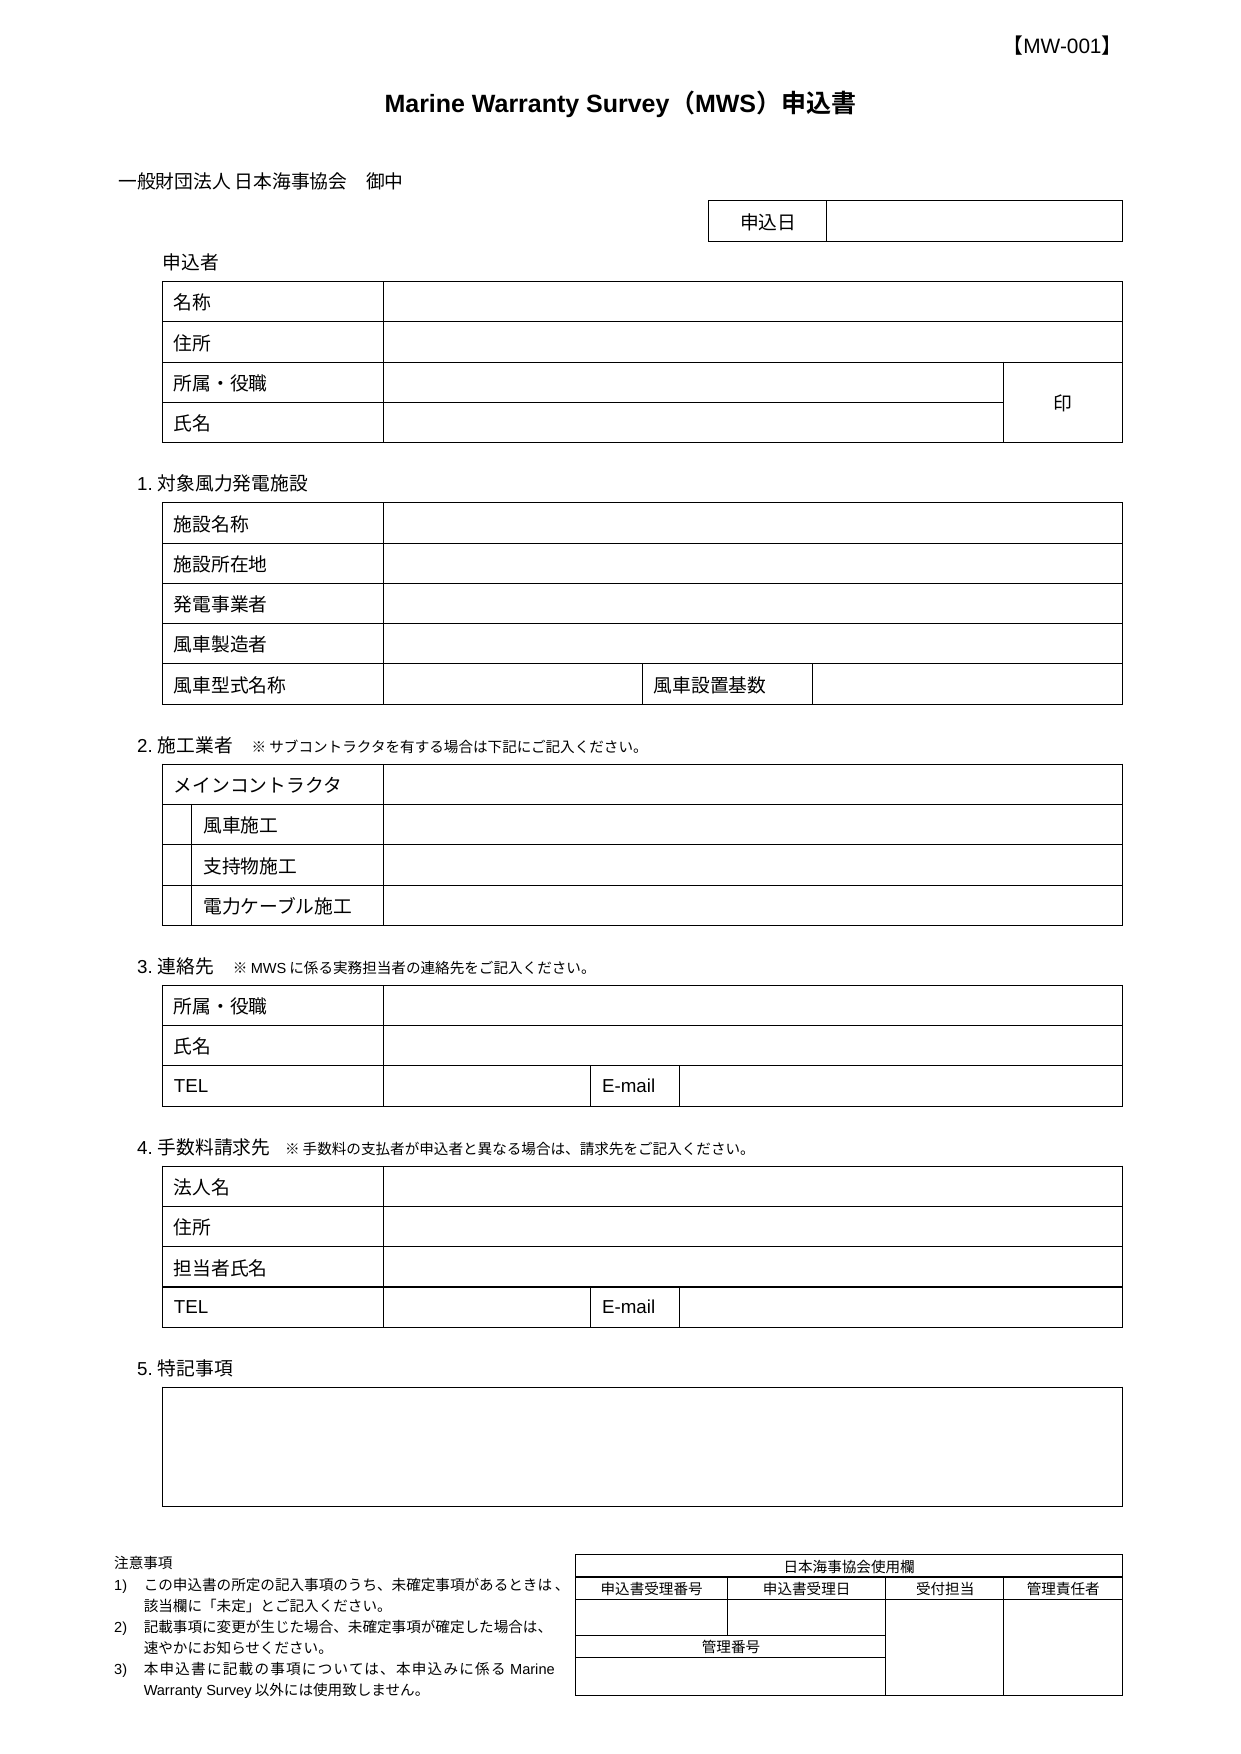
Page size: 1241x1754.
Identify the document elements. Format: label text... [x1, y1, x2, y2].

table_cell 支持物施工 [192, 845, 383, 884]
table_cell 発電事業者 [163, 584, 383, 623]
table_header [384, 282, 1122, 321]
table_cell [384, 544, 1122, 583]
table_cell 施設所在地 [163, 544, 383, 583]
table_cell E-mail [591, 1066, 679, 1106]
table_cell [384, 624, 1122, 663]
text 4. 手数料請求先 ※ 手数料の支払者が申込者と異なる場合は、請求先をご記入ください。 [118, 1126, 1122, 1166]
table_cell 住所 [163, 322, 383, 362]
table_header 名称 [163, 282, 383, 321]
table_cell 住所 [163, 1207, 383, 1246]
table_header [384, 503, 1122, 542]
table_cell [384, 1207, 1122, 1246]
table_cell [384, 1066, 590, 1106]
table_cell [384, 1247, 1122, 1286]
table_cell 担当者氏名 [163, 1247, 383, 1286]
table_cell [813, 664, 1122, 704]
table_cell TEL [163, 1066, 383, 1106]
table_header 申込日 [709, 201, 826, 241]
table_cell [384, 664, 642, 704]
table_cell [384, 1288, 590, 1327]
table_cell 風車施工 [192, 805, 383, 844]
text 1. 対象風力発電施設 [118, 463, 1122, 502]
table_cell 風車製造者 [163, 624, 383, 663]
table_cell [384, 886, 1122, 925]
table_cell 氏名 [163, 403, 383, 442]
table_header 法人名 [163, 1167, 383, 1206]
text 3. 連絡先 ※ MWSに係る実務担当者の連絡先をご記入ください。 [118, 945, 1122, 985]
text 申込者 [118, 242, 1122, 281]
table_header [384, 986, 1122, 1025]
table_cell [384, 1026, 1122, 1065]
table_header 施設名称 [163, 503, 383, 542]
table_cell E-mail [591, 1288, 679, 1327]
table_cell 電力ケーブル施工 [192, 886, 383, 925]
table_cell 風車設置基数 [643, 664, 812, 704]
table_cell [163, 886, 191, 925]
table_cell [680, 1288, 1122, 1327]
table_header [827, 201, 1122, 241]
table_cell [680, 1066, 1122, 1106]
table_header [163, 1388, 1122, 1506]
table_cell 風車型式名称 [163, 664, 383, 704]
text 2. 施工業者 ※ サブコントラクタを有する場合は下記にご記入ください。 [118, 724, 1122, 763]
text Marine Warranty Survey（MWS）申込書 [118, 82, 1122, 122]
table_cell [384, 805, 1122, 844]
table_cell [384, 584, 1122, 623]
table_cell 所属・役職 [163, 363, 383, 402]
table_cell [163, 805, 191, 844]
table_cell [163, 845, 191, 884]
table_header メインコントラクタ [163, 765, 383, 804]
table_cell [384, 403, 1003, 442]
table_cell [384, 322, 1122, 362]
table_header [384, 765, 1122, 804]
text 5. 特記事項 [118, 1347, 1122, 1387]
table_header 所属・役職 [163, 986, 383, 1025]
table_cell 印 [1004, 363, 1122, 442]
text 一般財団法人 日本海事協会 御中 [118, 161, 1122, 200]
table_header [384, 1167, 1122, 1206]
table_cell [384, 363, 1003, 402]
table_cell TEL [163, 1288, 383, 1327]
table_cell [384, 845, 1122, 884]
table_cell 氏名 [163, 1026, 383, 1065]
